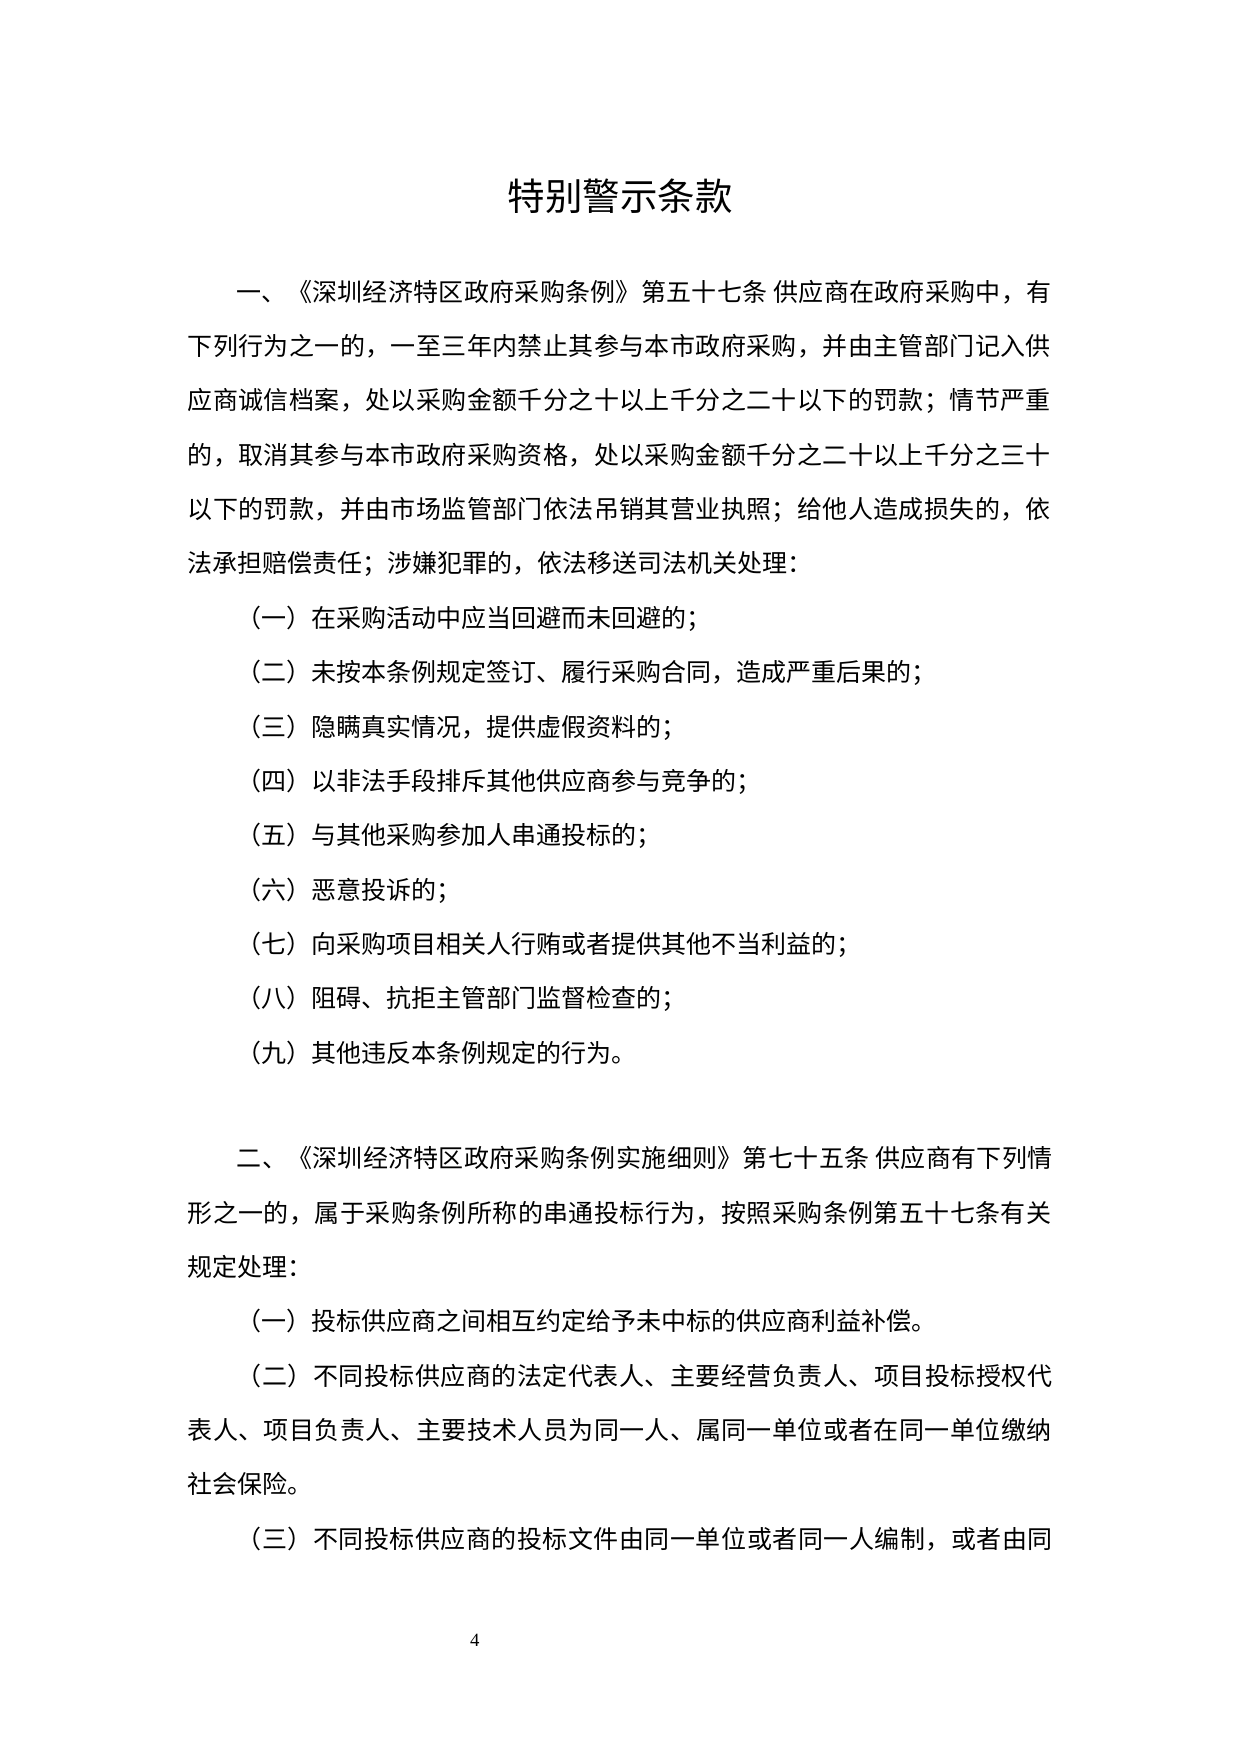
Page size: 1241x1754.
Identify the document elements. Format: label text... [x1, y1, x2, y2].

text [187, 1519, 1053, 1556]
text （一）投标供应商之间相互约定给予未中标的供应商利益补偿。 [187, 1302, 1053, 1338]
text （七）向采购项目相关人行贿或者提供其他不当利益的； [187, 924, 1053, 961]
text 特别警示条款 [187, 162, 1053, 227]
text 二、《深圳经济特区政府采购条例实施细则》第七十五条 供应商有下列情形之一的，属于采购条例所称的串通投标行为，按照采购条例第五十七条有关规定处理： [187, 1139, 1053, 1284]
text （二）未按本条例规定签订、履行采购合同，造成严重后果的； [187, 653, 1053, 689]
text （一）在采购活动中应当回避而未回避的； [187, 598, 1053, 634]
text （三）隐瞒真实情况，提供虚假资料的； [187, 707, 1053, 743]
text （四）以非法手段排斥其他供应商参与竞争的； [187, 761, 1053, 798]
text 一、《深圳经济特区政府采购条例》第五十七条 供应商在政府采购中，有下列行为之一的，一至三年内禁止其参与本市政府采购，并由主管部门记入供应商诚信档案，处以采购金额千分之十以上千分之二十以下的罚款；情节严重的，取消其参与本市政府采购资格，处以采购金额千分之二十以上千分之三十以下的罚款，并由市场监管部门依法吊销其营业执照；给他人造成损失的，依法承担赔偿责任；涉嫌犯罪的，依法移送司法机关处理： [187, 272, 1053, 580]
text （五）与其他采购参加人串通投标的； [187, 816, 1053, 852]
text （六）恶意投诉的； [187, 870, 1053, 906]
text （二）不同投标供应商的法定代表人、主要经营负责人、项目投标授权代表人、项目负责人、主要技术人员为同一人、属同一单位或者在同一单位缴纳社会保险。 [187, 1356, 1053, 1501]
text （八）阻碍、抗拒主管部门监督检查的； [187, 979, 1053, 1015]
text （九）其他违反本条例规定的行为。 [187, 1033, 1053, 1069]
